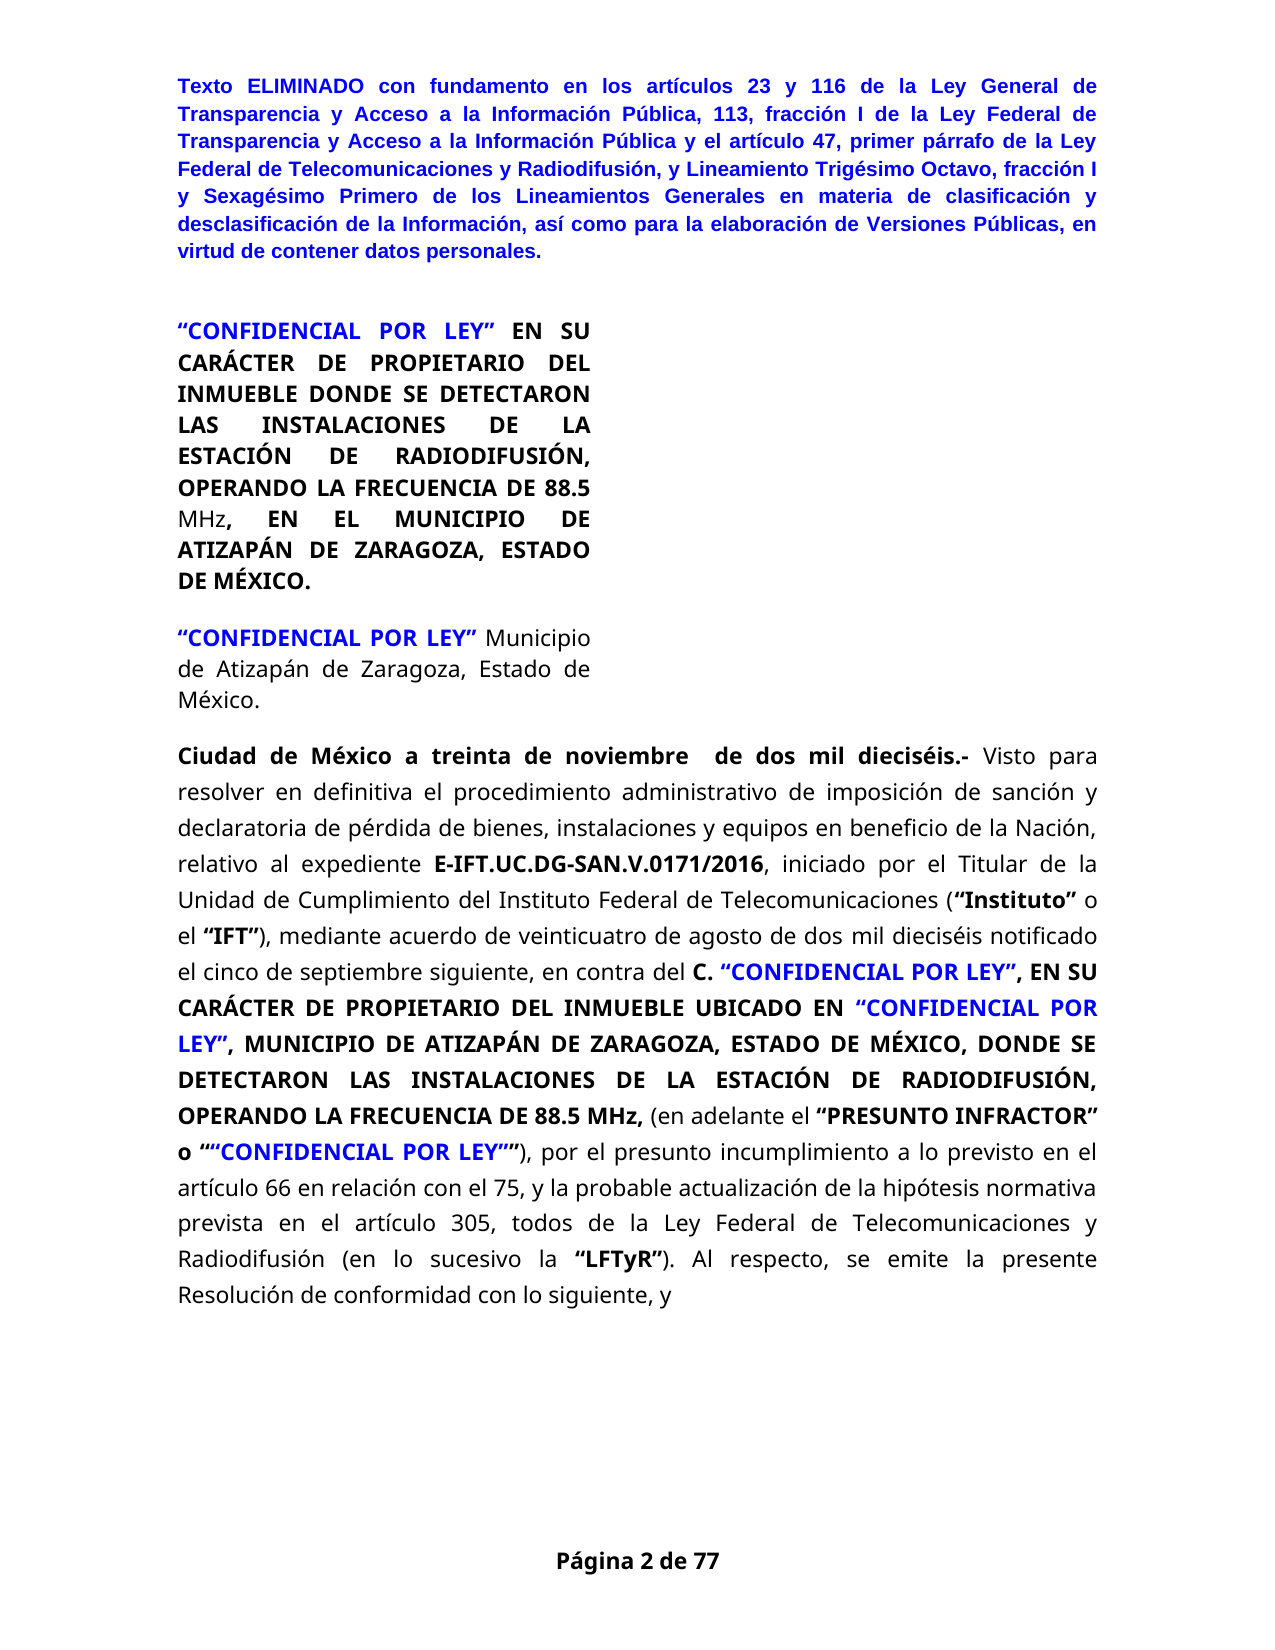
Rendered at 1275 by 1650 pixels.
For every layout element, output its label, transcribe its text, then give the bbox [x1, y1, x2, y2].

text Ciudad de México a treinta de noviembre de dos mil dieciséis.- Visto para resolver en definitiva el procedimiento administrativo de imposición de sanción y declaratoria de pérdida de bienes, instalaciones y equipos en beneficio de la Nación, relativo al expediente E-IFT.UC.DG-SAN.V.0171/2016, iniciado por el Titular de la Unidad de Cumplimiento del Instituto Federal de Telecomunicaciones (“Instituto” o el “IFT”), mediante acuerdo de veinticuatro de agosto de dos mil dieciséis notificado el cinco de septiembre siguiente, en contra del C. “CONFIDENCIAL POR LEY”, EN SU CARÁCTER DE PROPIETARIO DEL INMUEBLE UBICADO EN “CONFIDENCIAL POR LEY”, MUNICIPIO DE ATIZAPÁN DE ZARAGOZA, ESTADO DE MÉXICO, DONDE SE DETECTARON LAS INSTALACIONES DE LA ESTACIÓN DE RADIODIFUSIÓN, OPERANDO LA FRECUENCIA DE 88.5 MHz, (en adelante el “PRESUNTO INFRACTOR” o ““CONFIDENCIAL POR LEY””), por el presunto incumplimiento a lo previsto en el artículo 66 en relación con el 75, y la probable actualización de la hipótesis normativa prevista en el artículo 305, todos de la Ley Federal de Telecomunicaciones y Radiodifusión (en lo sucesivo la “LFTyR”). Al respecto, se emite la presente Resolución de conformidad con lo siguiente, y [177, 740, 1098, 1311]
text “CONFIDENCIAL POR LEY” EN SU CARÁCTER DE PROPIETARIO DEL INMUEBLE DONDE SE DETECTARON LAS INSTALACIONES DE LA ESTACIÓN DE RADIODIFUSIÓN, OPERANDO LA FRECUENCIA DE 88.5 MHz, EN EL MUNICIPIO DE ATIZAPÁN DE ZARAGOZA, ESTADO DE MÉXICO. [177, 315, 591, 596]
text “CONFIDENCIAL POR LEY” Municipio de Atizapán de Zaragoza, Estado de México. [177, 621, 591, 715]
